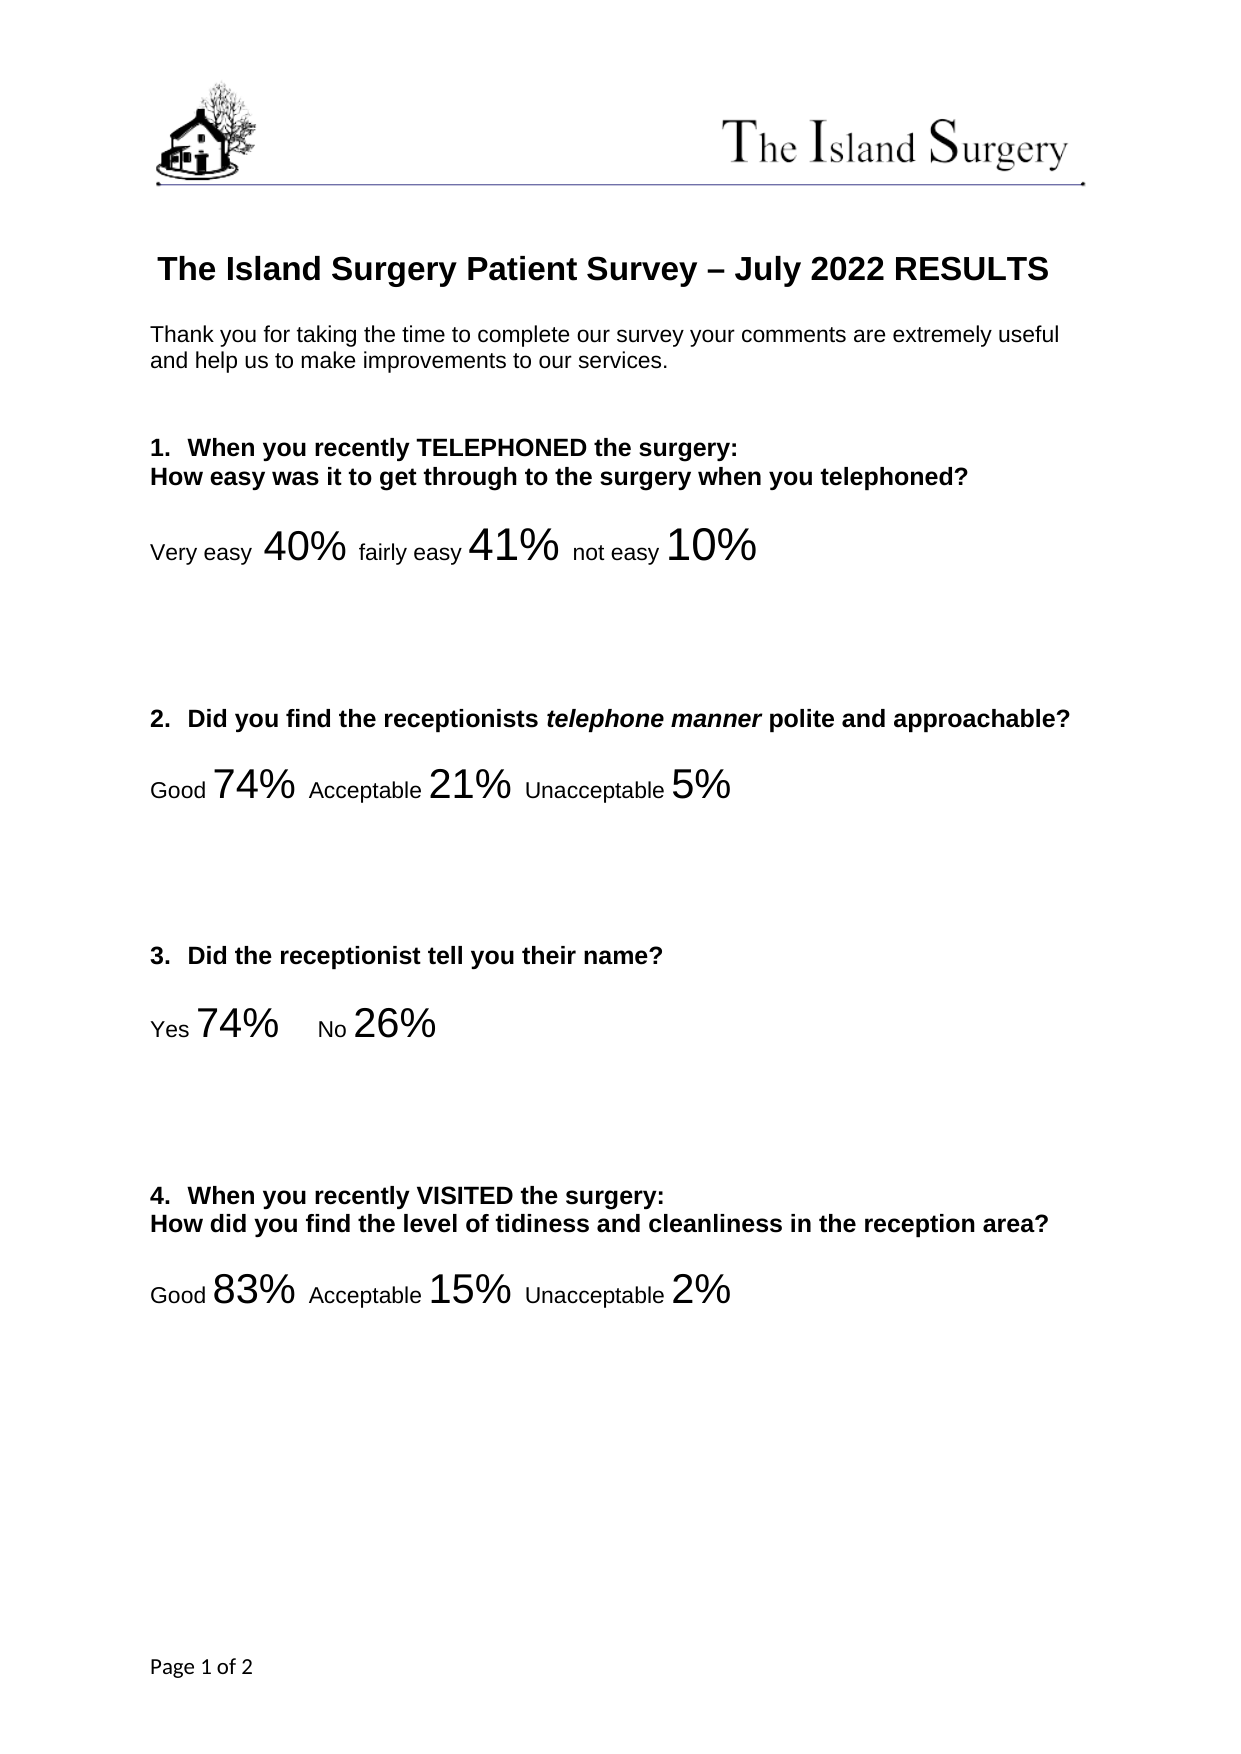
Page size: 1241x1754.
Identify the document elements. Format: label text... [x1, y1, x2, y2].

list Did you find the receptionists telephone manner polite and approachable? [150, 704, 1090, 733]
text Thank you for taking the time to complete our survey your comments are extremely useful and help us to make improvements to our services. [150, 321, 1090, 373]
text Good 83% Acceptable 15% Unacceptable 2% [150, 1264, 1090, 1312]
text Good 74% Acceptable 21% Unacceptable 5% [150, 759, 1090, 807]
text Very easy 40% fairly easy 41% not easy 10% [150, 517, 1090, 570]
text How easy was it to get through to the surgery when you telephoned? [150, 462, 1090, 491]
text Yes 74% No 26% [150, 999, 1090, 1047]
text How did you find the level of tidiness and cleanliness in the reception area? [150, 1209, 1090, 1238]
list When you recently VISITED the surgery: [150, 1181, 1090, 1209]
list When you recently TELEPHONED the surgery: [150, 433, 1090, 462]
list Did the receptionist tell you their name? [150, 941, 1090, 970]
text The Island Surgery Patient Survey – July 2022 RESULTS [150, 249, 1090, 287]
